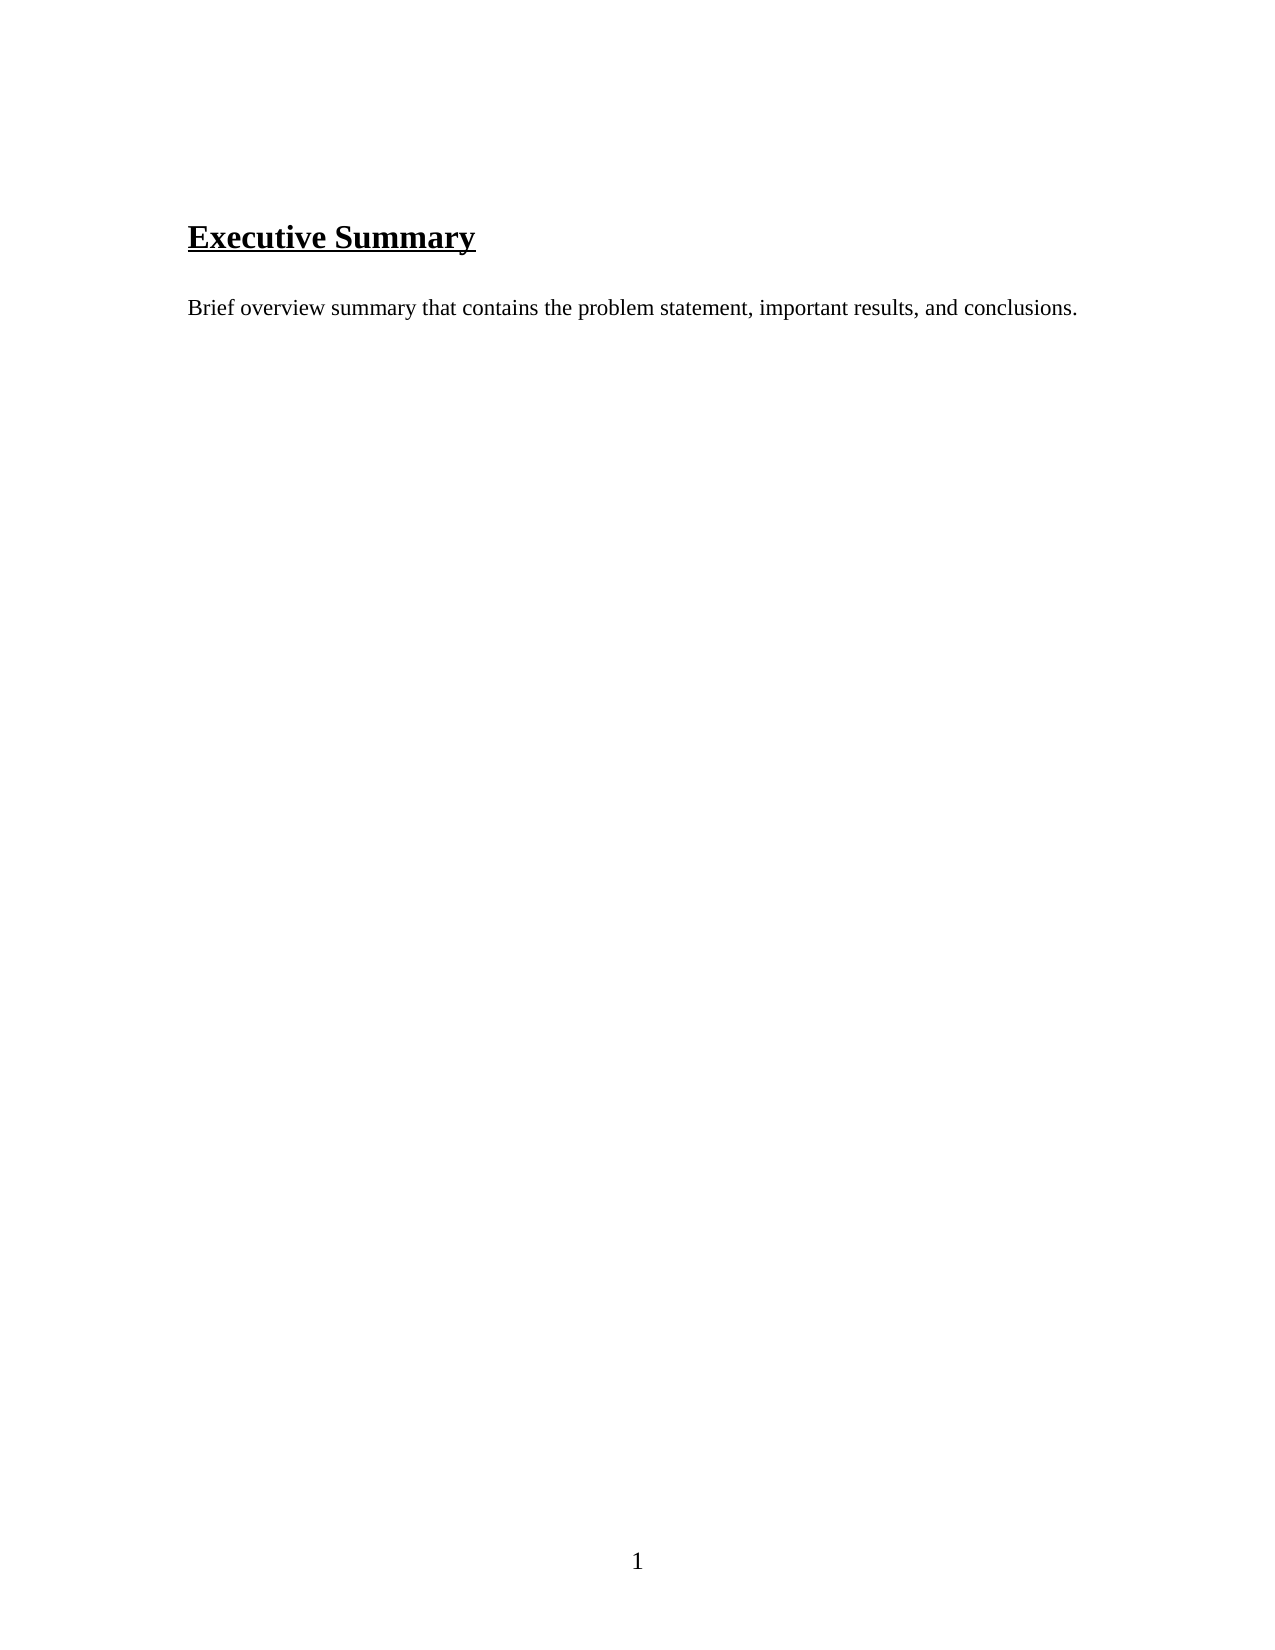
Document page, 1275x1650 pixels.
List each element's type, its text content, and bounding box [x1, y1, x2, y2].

text Brief overview summary that contains the problem statement, important results, and conclusions. [187, 294, 1087, 320]
text Executive Summary [187, 217, 1087, 255]
